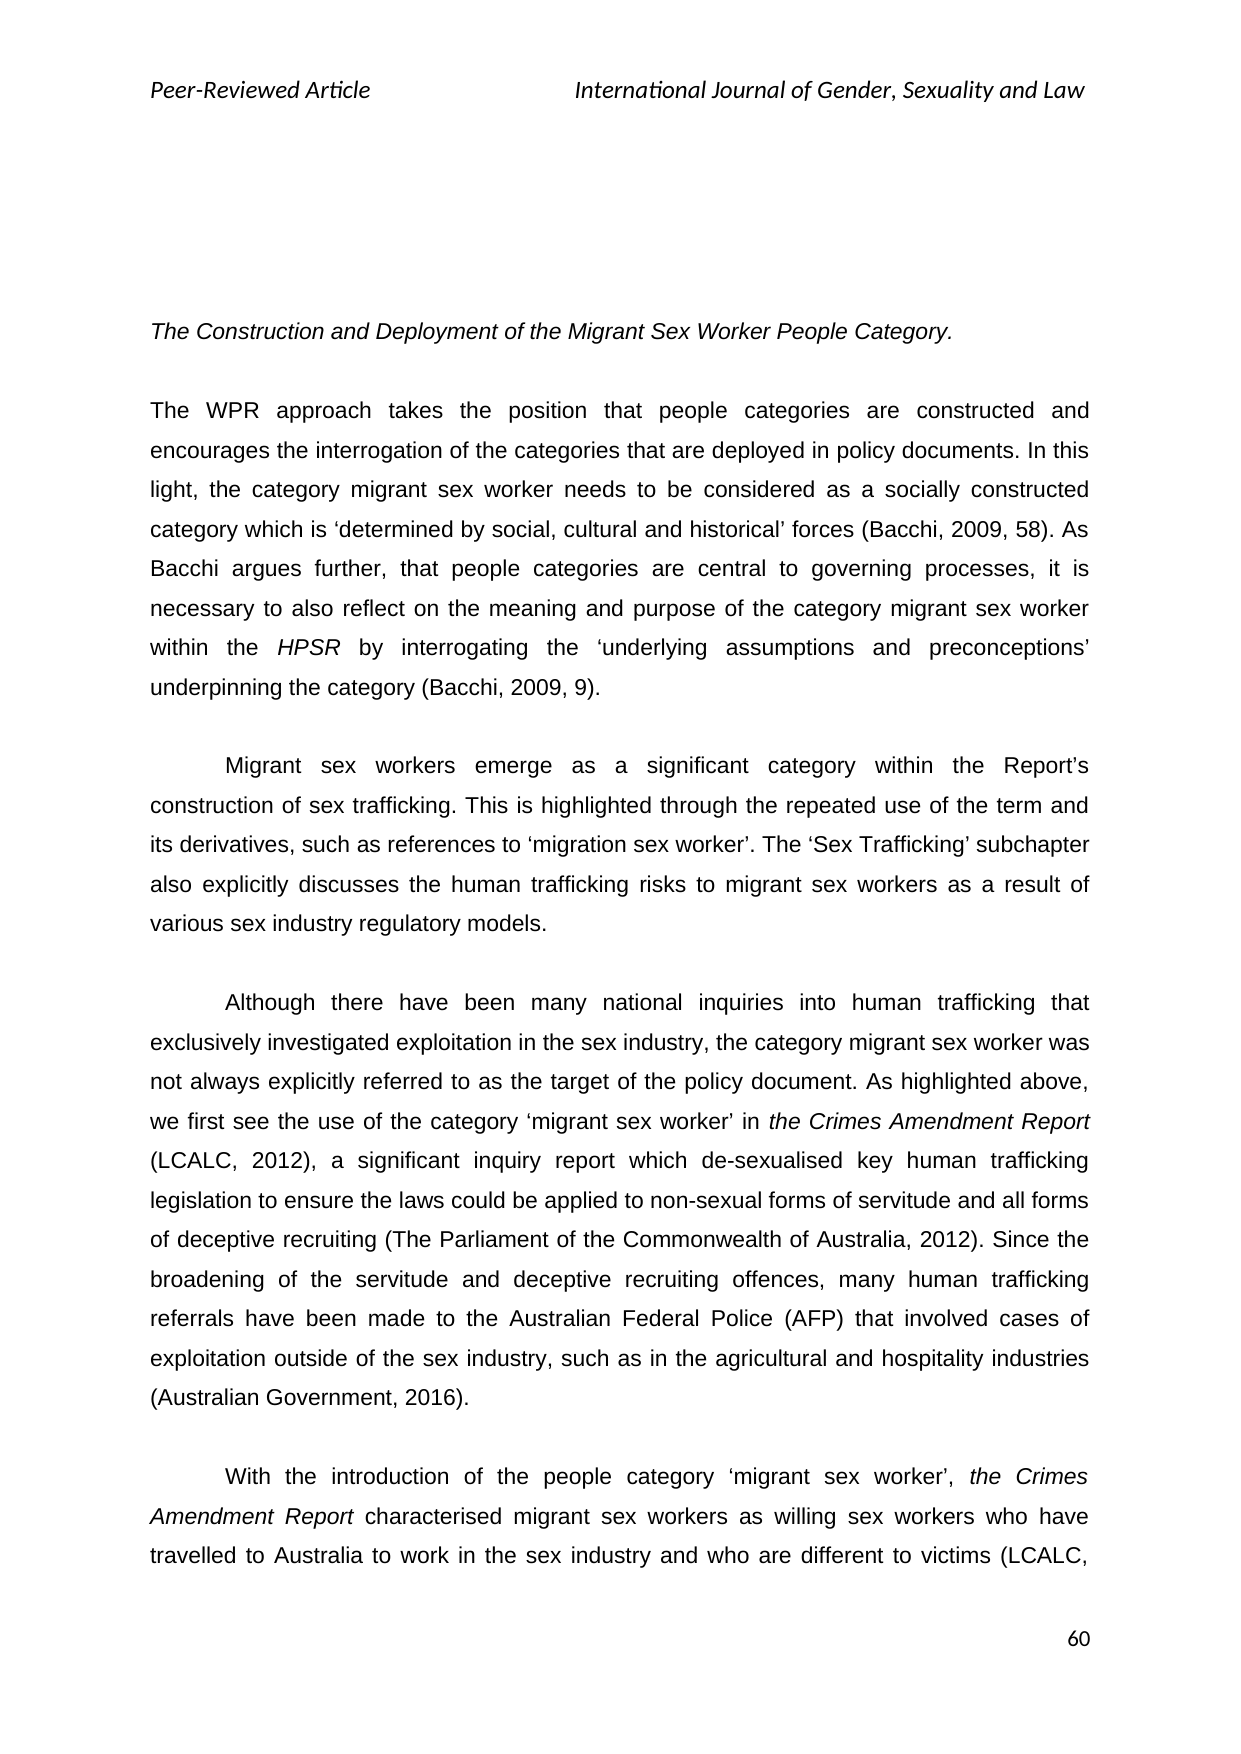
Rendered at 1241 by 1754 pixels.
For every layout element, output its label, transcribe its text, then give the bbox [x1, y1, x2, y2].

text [150, 1463, 1090, 1568]
text The WPR approach takes the position that people categories are constructed and encourages the interrogation of the categories that are deployed in policy documents. In this light, the category migrant sex worker needs to be considered as a socially constructed category which is ‘determined by social, cultural and historical’ forces (Bacchi, 2009, 58). As Bacchi argues further, that people categories are central to governing processes, it is necessary to also reflect on the meaning and purpose of the category migrant sex worker within the HPSR by interrogating the ‘underlying assumptions and preconceptions’ underpinning the category (Bacchi, 2009, 9). [150, 397, 1090, 700]
text The Construction and Deployment of the Migrant Sex Worker People Category. [150, 318, 1090, 344]
text Migrant sex workers emerge as a significant category within the Report’s construction of sex trafficking. This is highlighted through the repeated use of the term and its derivatives, such as references to ‘migration sex worker’. The ‘Sex Trafficking’ subchapter also explicitly discusses the human trafficking risks to migrant sex workers as a result of various sex industry regulatory models. [150, 752, 1090, 937]
text Although there have been many national inquiries into human trafficking that exclusively investigated exploitation in the sex industry, the category migrant sex worker was not always explicitly referred to as the target of the policy document. As highlighted above, we first see the use of the category ‘migrant sex worker’ in the Crimes Amendment Report (LCALC, 2012), a significant inquiry report which de-sexualised key human trafficking legislation to ensure the laws could be applied to non-sexual forms of servitude and all forms of deceptive recruiting (The Parliament of the Commonwealth of Australia, 2012). Since the broadening of the servitude and deceptive recruiting offences, many human trafficking referrals have been made to the Australian Federal Police (AFP) that involved cases of exploitation outside of the sex industry, such as in the agricultural and hospitality industries (Australian Government, 2016). [150, 989, 1090, 1411]
